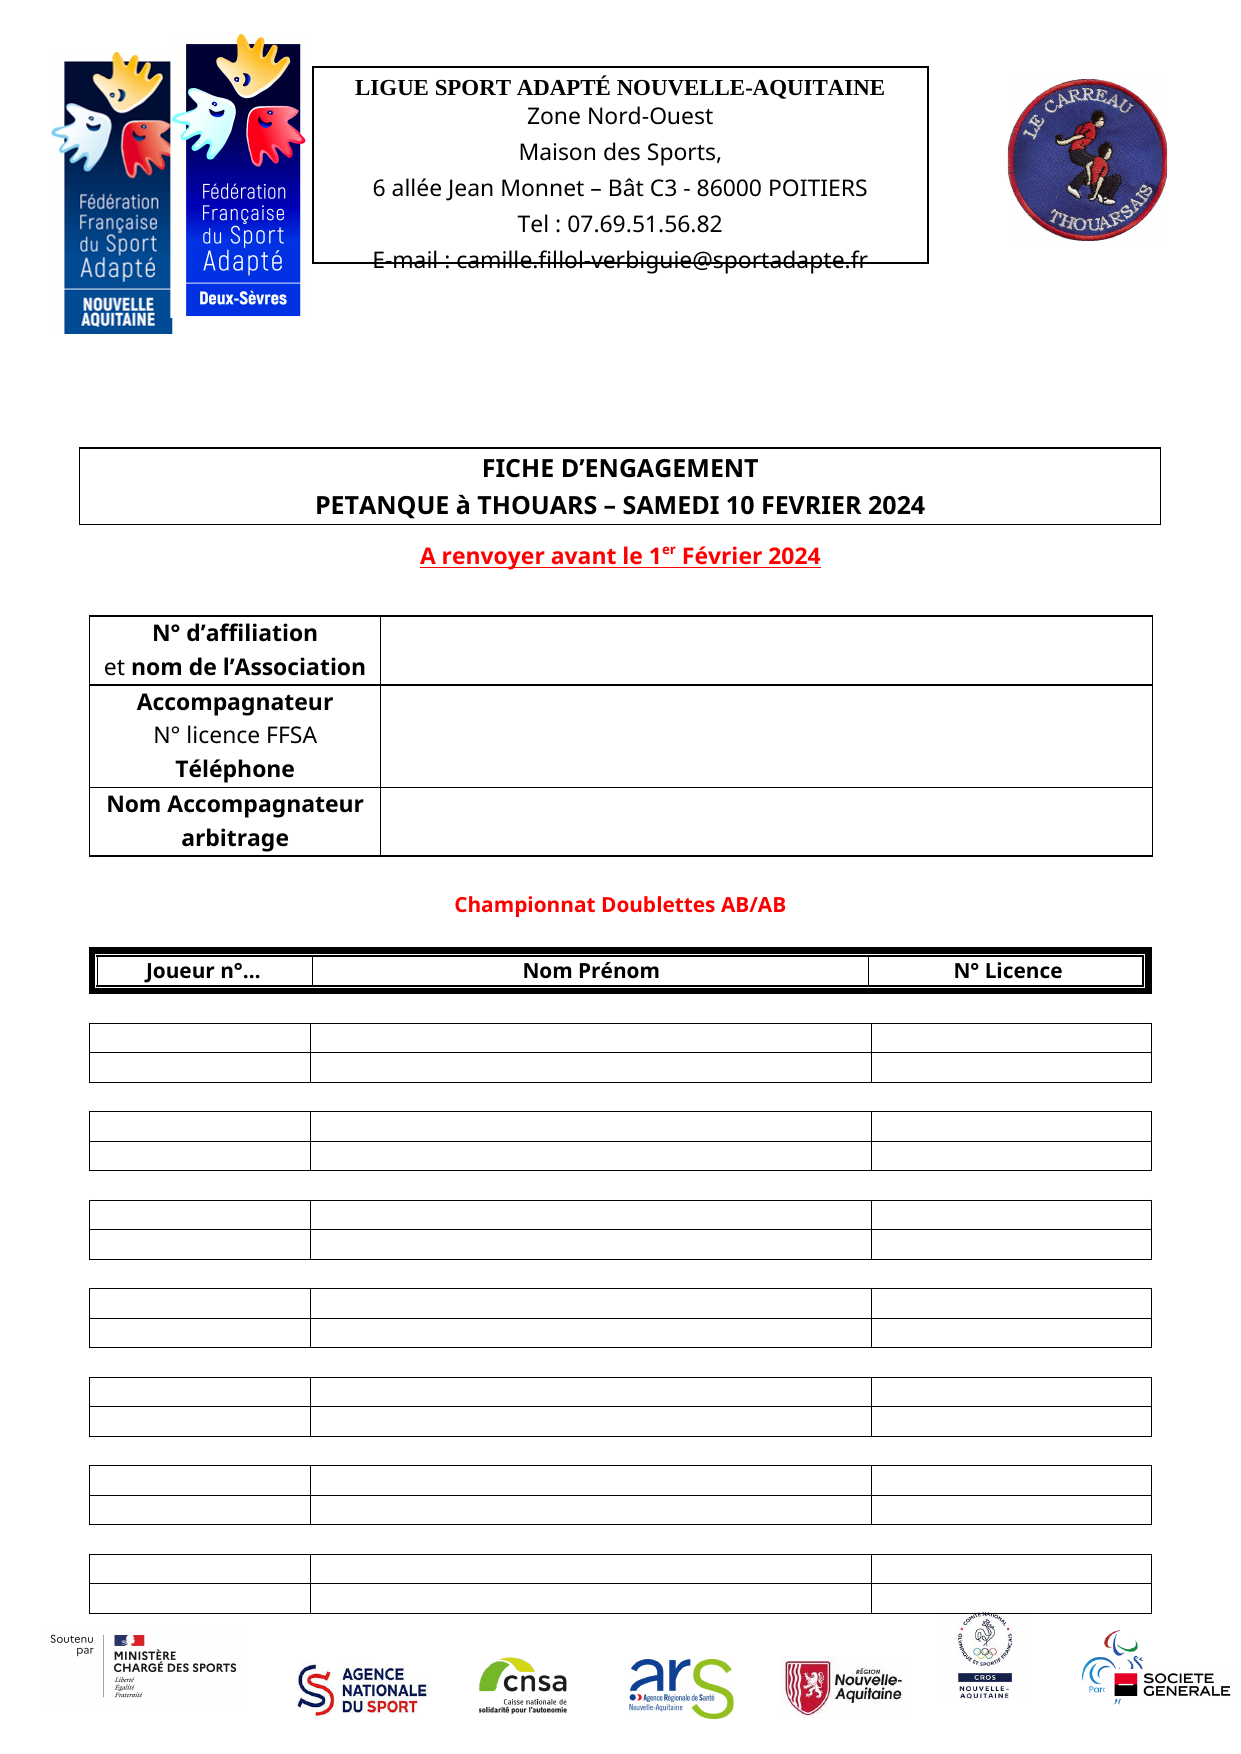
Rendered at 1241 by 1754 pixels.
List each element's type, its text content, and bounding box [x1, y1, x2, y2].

table_cell [90, 1319, 310, 1347]
table_cell [90, 1584, 310, 1612]
table_cell [381, 686, 1152, 786]
table_cell [872, 1496, 1151, 1524]
table_header [872, 1378, 1151, 1406]
table_header [90, 1289, 310, 1318]
table_header [311, 1289, 871, 1318]
table_header [872, 1555, 1151, 1583]
picture [286, 1662, 431, 1719]
table_header N° Licence [869, 957, 1142, 985]
text FICHE D’ENGAGEMENT PETANQUE à THOUARS – SAMEDI 10 FEVRIER 2024 [80, 449, 1160, 524]
table_header [872, 1112, 1151, 1141]
table_cell [311, 1142, 871, 1170]
table_header [381, 617, 1152, 684]
picture [478, 1657, 567, 1714]
table_cell [90, 1496, 310, 1524]
table_header [872, 1466, 1151, 1494]
table_header Joueur n°… [98, 957, 312, 985]
table_cell [872, 1584, 1151, 1612]
table_header Nom Prénom [313, 957, 868, 985]
picture [629, 1659, 734, 1719]
table_header [311, 1024, 871, 1052]
table_header [90, 1466, 310, 1494]
table_cell [90, 1053, 310, 1082]
picture [40, 1624, 247, 1708]
table_header [90, 1555, 310, 1583]
table_header [872, 1024, 1151, 1052]
text A renvoyer avant le 1er Février 2024 [89, 540, 1152, 572]
table_header [872, 1289, 1151, 1318]
table_cell Accompagnateur N° licence FFSA Téléphone [90, 686, 380, 786]
table_header [311, 1378, 871, 1406]
table_cell [90, 1230, 310, 1259]
table_cell [872, 1407, 1151, 1436]
table_cell [311, 1584, 871, 1612]
table_cell [872, 1053, 1151, 1082]
picture [1072, 1626, 1241, 1710]
table_cell [872, 1319, 1151, 1347]
table_cell [311, 1496, 871, 1524]
table_header [90, 1378, 310, 1406]
table_cell [872, 1230, 1151, 1259]
table_cell Nom Accompagnateur arbitrage [90, 788, 380, 855]
table_header N° d’affiliation et nom de l’Association [90, 617, 380, 684]
table_header [311, 1555, 871, 1583]
table_cell [872, 1142, 1151, 1170]
table_cell [90, 1142, 310, 1170]
picture [51, 32, 307, 334]
picture [1007, 79, 1168, 241]
table_cell [90, 1407, 310, 1436]
table_header [311, 1112, 871, 1141]
table_header [90, 1201, 310, 1229]
table_cell [311, 1407, 871, 1436]
table_cell [311, 1053, 871, 1082]
table_header [90, 1112, 310, 1141]
table_header [872, 1201, 1151, 1229]
table_header [311, 1466, 871, 1494]
table_header [90, 1024, 310, 1052]
table_cell [381, 788, 1152, 855]
table_cell [311, 1319, 871, 1347]
table_cell [311, 1230, 871, 1259]
text Championnat Doublettes AB/AB [89, 890, 1152, 919]
picture [780, 1656, 908, 1719]
table_header [311, 1201, 871, 1229]
